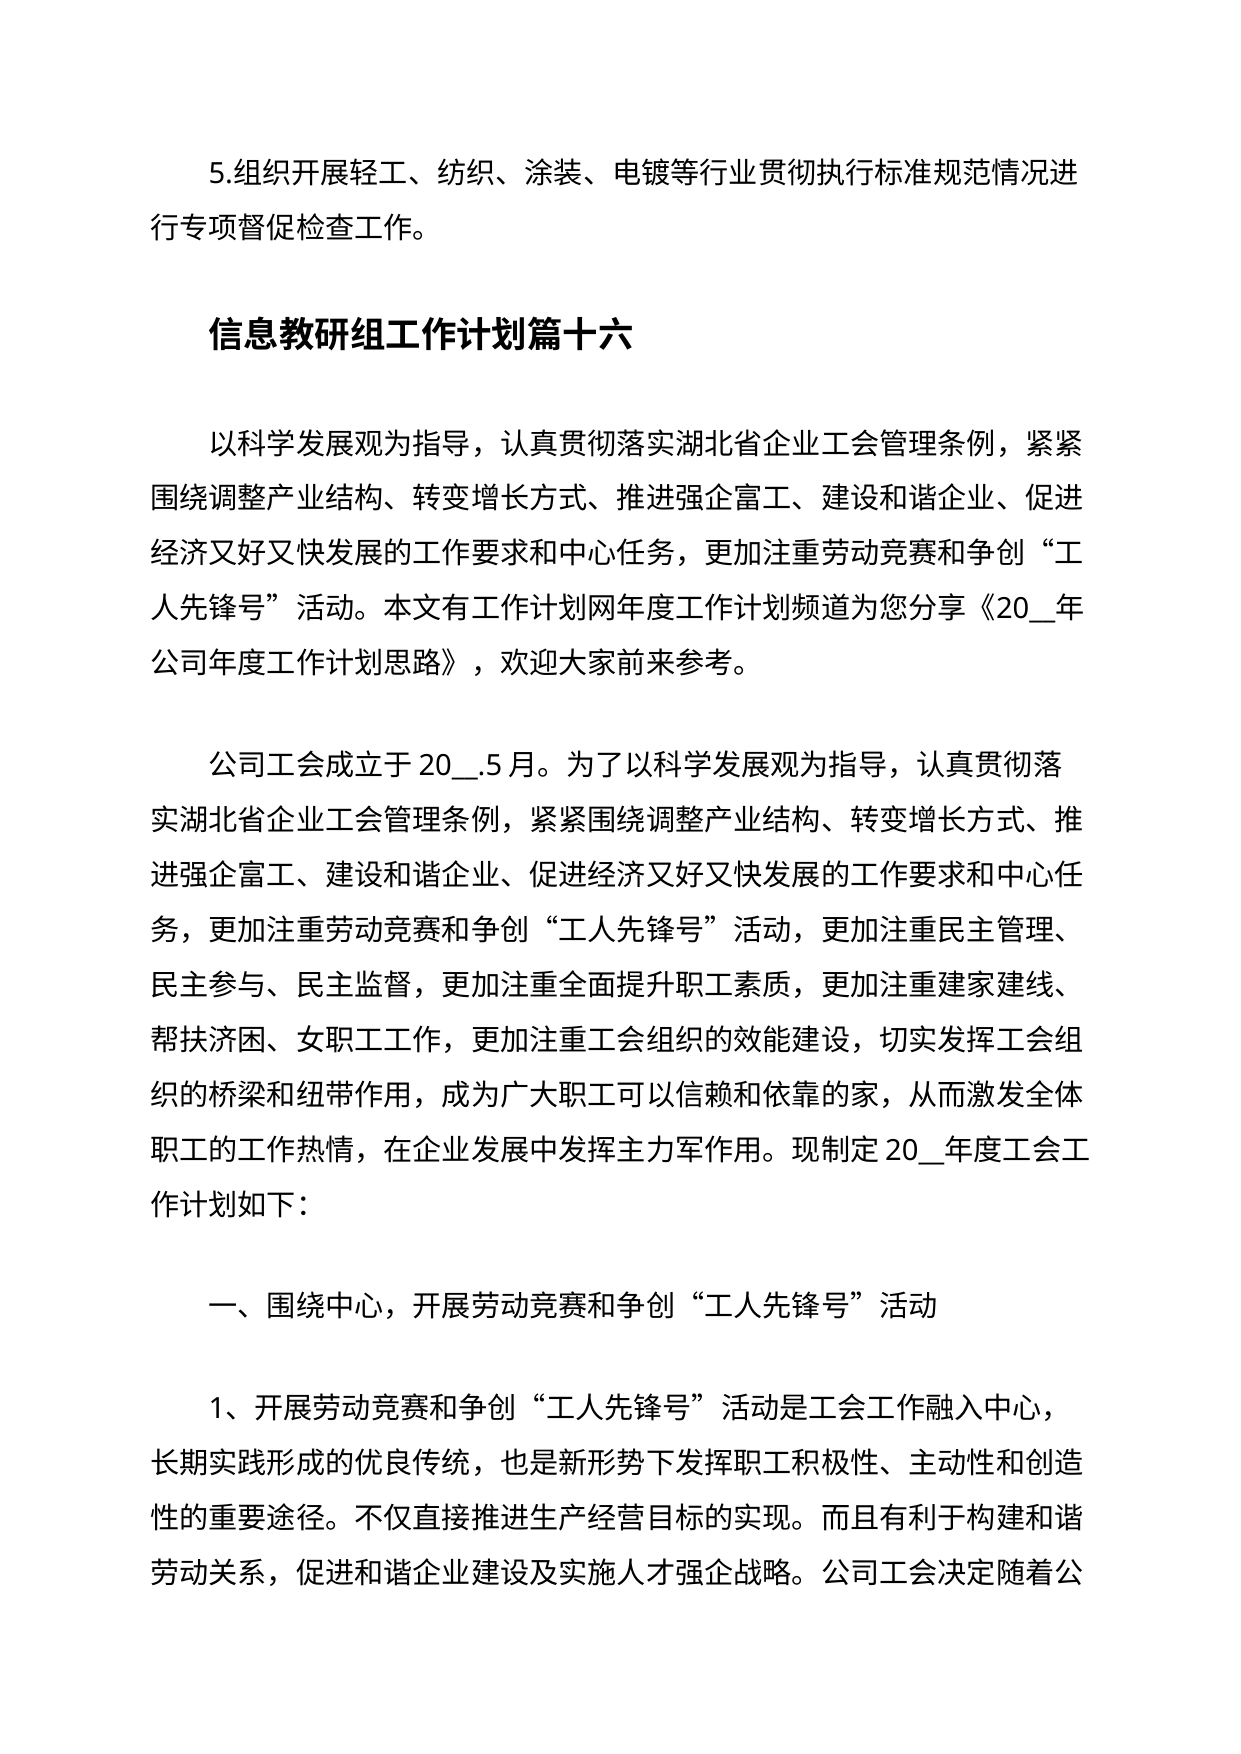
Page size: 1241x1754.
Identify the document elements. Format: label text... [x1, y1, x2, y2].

text 一、围绕中心，开展劳动竞赛和争创“工人先锋号”活动 [150, 1283, 1090, 1325]
text 信息教研组工作计划篇十六 [150, 307, 1090, 358]
text 公司工会成立于20__.5月。为了以科学发展观为指导，认真贯彻落实湖北省企业工会管理条例，紧紧围绕调整产业结构、转变增长方式、推进强企富工、建设和谐企业、促进经济又好又快发展的工作要求和中心任务，更加注重劳动竞赛和争创“工人先锋号”活动，更加注重民主管理、民主参与、民主监督，更加注重全面提升职工素质，更加注重建家建线、帮扶济困、女职工工作，更加注重工会组织的效能建设，切实发挥工会组织的桥梁和纽带作用，成为广大职工可以信赖和依靠的家，从而激发全体职工的工作热情，在企业发展中发挥主力军作用。现制定20__年度工会工作计划如下： [150, 742, 1090, 1223]
text 以科学发展观为指导，认真贯彻落实湖北省企业工会管理条例，紧紧围绕调整产业结构、转变增长方式、推进强企富工、建设和谐企业、促进经济又好又快发展的工作要求和中心任务，更加注重劳动竞赛和争创“工人先锋号”活动。本文有工作计划网年度工作计划频道为您分享《20__年公司年度工作计划思路》，欢迎大家前来参考。 [150, 420, 1090, 682]
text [150, 1384, 1090, 1592]
text 5.组织开展轻工、纺织、涂装、电镀等行业贯彻执行标准规范情况进行专项督促检查工作。 [150, 150, 1090, 247]
